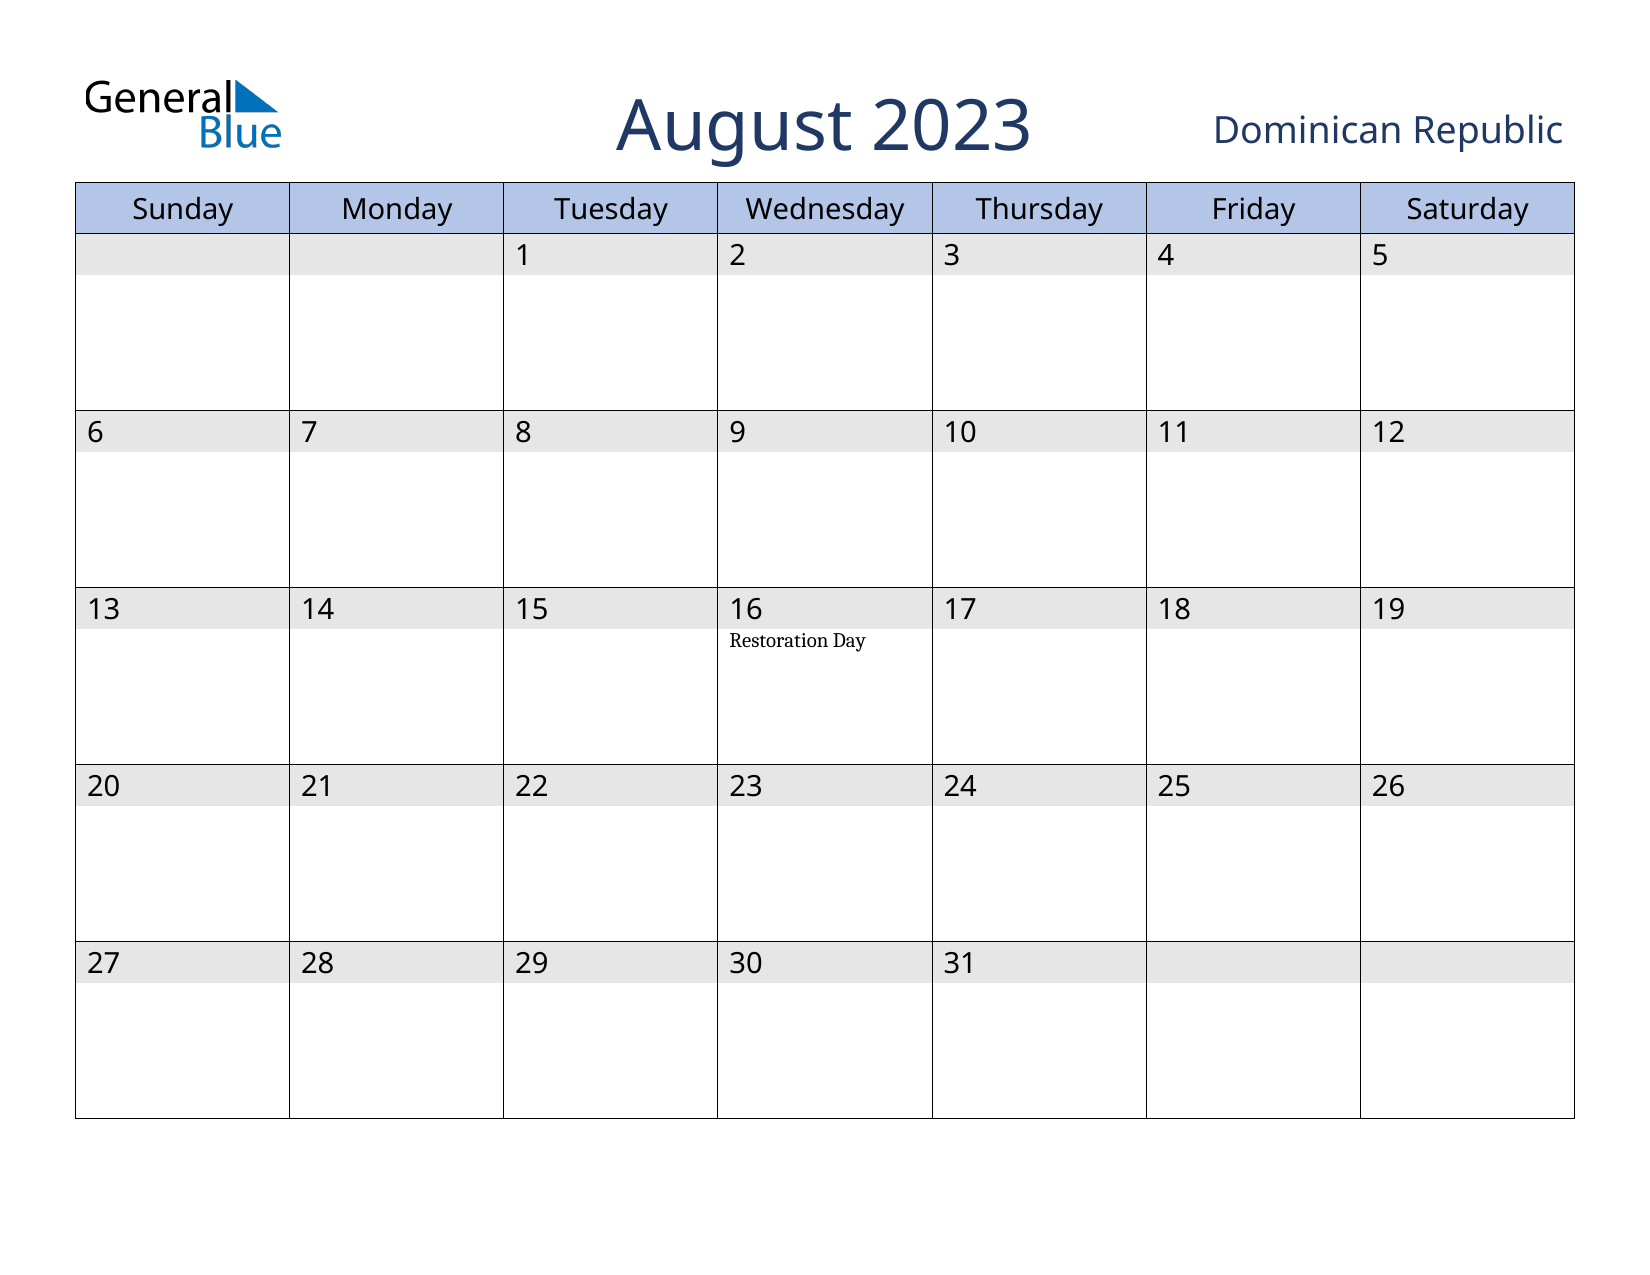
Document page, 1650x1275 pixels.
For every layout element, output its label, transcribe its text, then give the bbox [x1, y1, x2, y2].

table_cell 22 [504, 765, 717, 806]
table_cell [504, 983, 717, 1118]
table_cell [290, 806, 503, 941]
table_cell [76, 275, 289, 410]
table_header Dominican Republic [1146, 75, 1574, 182]
table_cell [290, 275, 503, 410]
table_cell Restoration Day [718, 629, 932, 764]
table_cell 1 [504, 234, 717, 275]
table_cell [504, 452, 717, 587]
table_cell 4 [1147, 234, 1360, 275]
table_cell 3 [933, 234, 1146, 275]
table_cell [290, 234, 503, 275]
table_cell [1147, 629, 1360, 764]
table_cell [504, 806, 717, 941]
table_cell 15 [504, 588, 717, 629]
table_header August 2023 [504, 75, 1146, 182]
table_cell [718, 806, 932, 941]
table_cell [1147, 806, 1360, 941]
table_cell [1361, 942, 1574, 983]
table_cell [718, 983, 932, 1118]
table_cell 6 [76, 411, 289, 452]
table_cell [1361, 983, 1574, 1118]
table_cell 23 [718, 765, 932, 806]
table_cell 13 [76, 588, 289, 629]
table_cell [504, 629, 717, 764]
table_cell [290, 629, 503, 764]
table_cell 24 [933, 765, 1146, 806]
table_cell 9 [718, 411, 932, 452]
table_cell 12 [1361, 411, 1574, 452]
table_cell [1361, 275, 1574, 410]
table_cell [1147, 942, 1360, 983]
table_cell [933, 806, 1146, 941]
picture [86, 80, 281, 148]
table_cell Wednesday [718, 183, 932, 233]
table_cell 27 [76, 942, 289, 983]
table_cell [718, 452, 932, 587]
table_cell [290, 983, 503, 1118]
table_cell Tuesday [504, 183, 717, 233]
table_cell 28 [290, 942, 503, 983]
table_cell [933, 983, 1146, 1118]
table_cell 20 [76, 765, 289, 806]
table_cell 21 [290, 765, 503, 806]
table_cell 8 [504, 411, 717, 452]
table_cell [933, 452, 1146, 587]
table_cell 26 [1361, 765, 1574, 806]
table_cell 25 [1147, 765, 1360, 806]
table_cell 18 [1147, 588, 1360, 629]
table_cell [290, 452, 503, 587]
table_cell [76, 806, 289, 941]
table_cell [1361, 452, 1574, 587]
table_cell [1361, 806, 1574, 941]
table_cell 29 [504, 942, 717, 983]
table_cell Saturday [1361, 183, 1574, 233]
table_cell [76, 629, 289, 764]
table_cell 7 [290, 411, 503, 452]
table_cell Monday [290, 183, 503, 233]
table_cell 5 [1361, 234, 1574, 275]
table_cell Sunday [76, 183, 289, 233]
table_cell [76, 234, 289, 275]
table_cell [1361, 629, 1574, 764]
table_cell [1147, 452, 1360, 587]
table_cell 11 [1147, 411, 1360, 452]
table_cell [76, 452, 289, 587]
table_cell [1147, 275, 1360, 410]
table_cell 31 [933, 942, 1146, 983]
table_cell 14 [290, 588, 503, 629]
table_cell Thursday [933, 183, 1146, 233]
table_cell 10 [933, 411, 1146, 452]
table_cell 2 [718, 234, 932, 275]
table_cell [1147, 983, 1360, 1118]
table_cell [504, 275, 717, 410]
table_cell 17 [933, 588, 1146, 629]
table_cell 19 [1361, 588, 1574, 629]
table_cell 16 [718, 588, 932, 629]
table_header [76, 75, 503, 182]
table_cell [933, 275, 1146, 410]
table_cell [718, 275, 932, 410]
table_cell 30 [718, 942, 932, 983]
table_cell [76, 983, 289, 1118]
table_cell Friday [1147, 183, 1360, 233]
table_cell [933, 629, 1146, 764]
